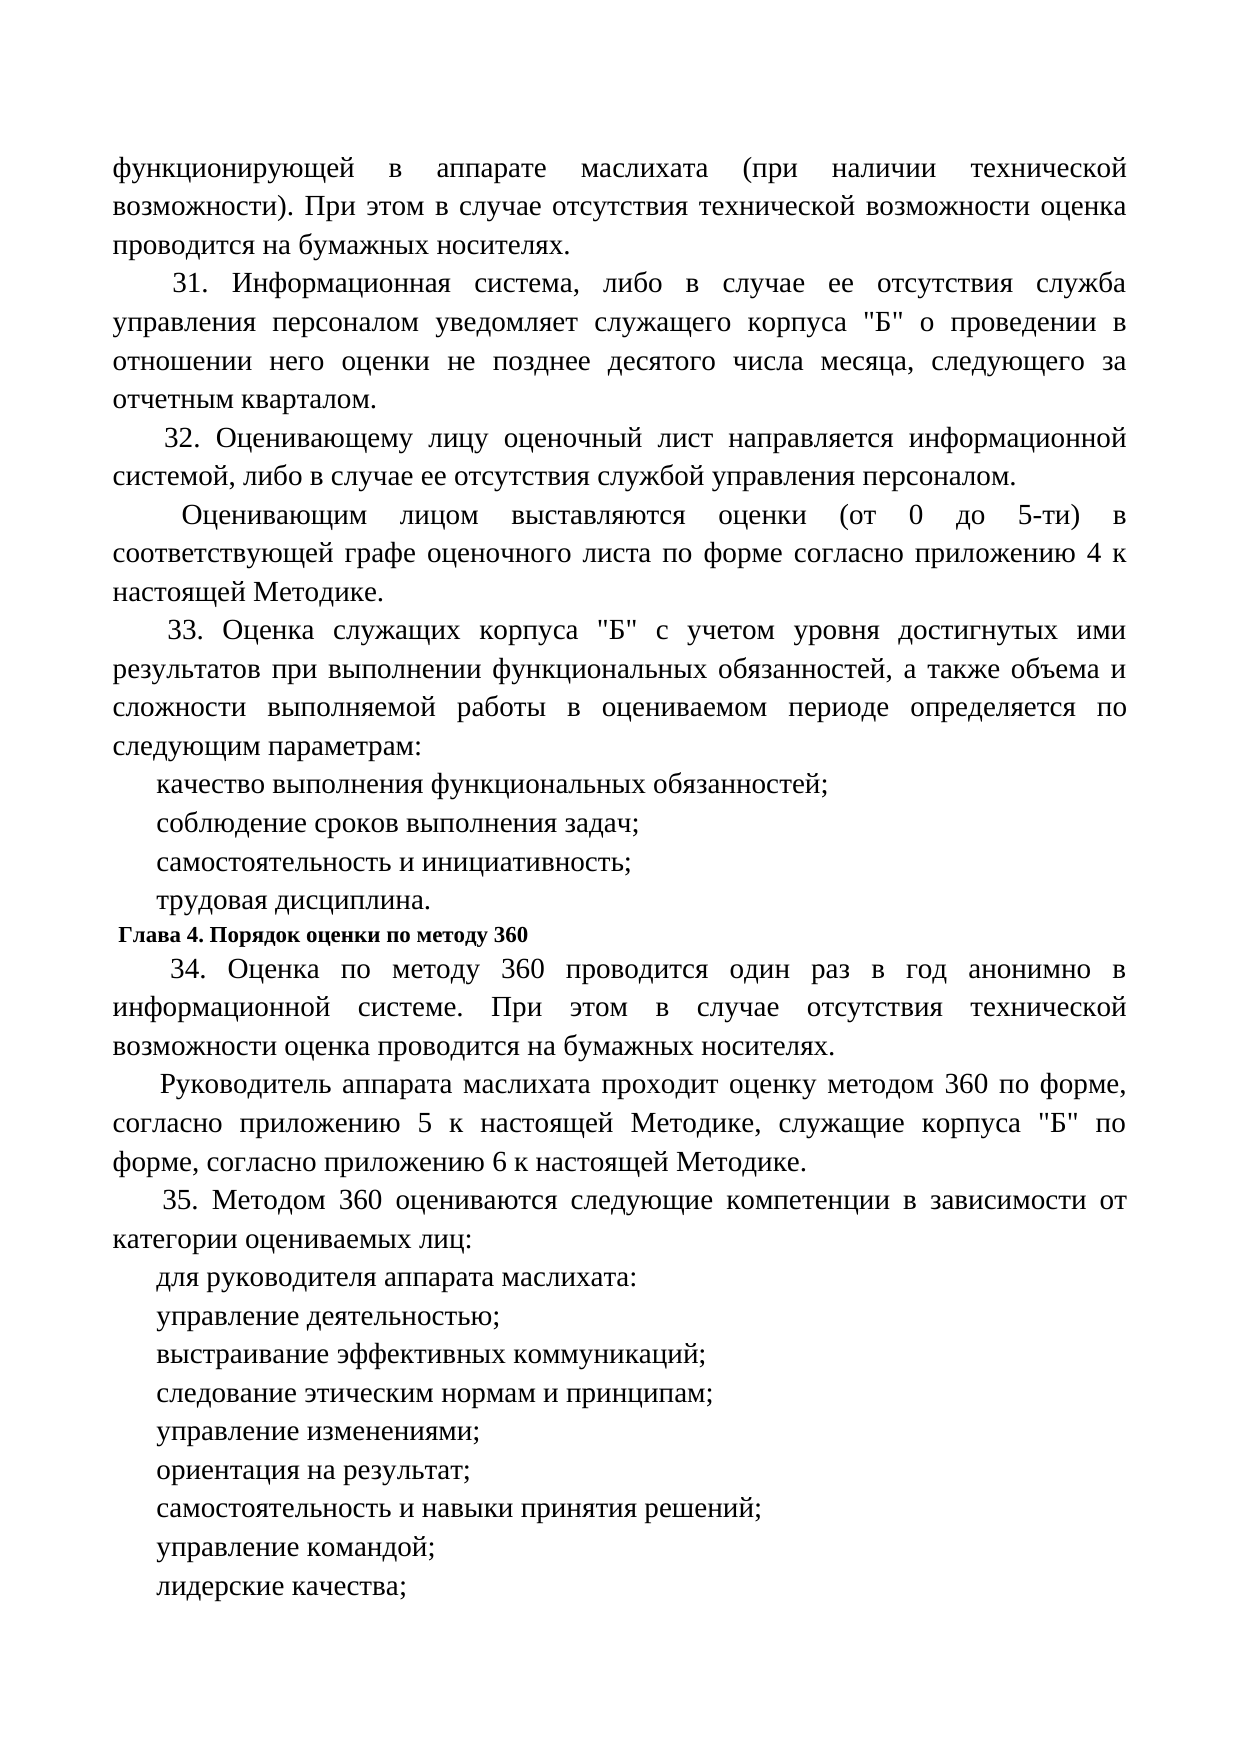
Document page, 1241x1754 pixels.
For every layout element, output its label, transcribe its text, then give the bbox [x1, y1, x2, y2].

text 31. Информационная система, либо в случае ее отсутствия служба управления персоналом уведомляет служащего корпуса "Б" о проведении в отношении него оценки не позднее десятого числа месяца, следующего за отчетным кварталом. [112, 266, 1128, 415]
text Глава 4. Порядок оценки по методу 360 [112, 921, 1128, 947]
text 32. Оценивающему лицу оценочный лист направляется информационной системой, либо в случае ее отсутствия службой управления персоналом. [112, 420, 1128, 492]
text лидерские качества; [112, 1568, 1128, 1601]
text управление деятельностью; [112, 1298, 1128, 1331]
text Руководитель аппарата маслихата проходит оценку методом 360 по форме, согласно приложению 5 к настоящей Методике, служащие корпуса "Б" по форме, согласно приложению 6 к настоящей Методике. [112, 1067, 1128, 1177]
text Оценивающим лицом выставляются оценки (от 0 до 5-ти) в соответствующей графе оценочного листа по форме согласно приложению 4 к настоящей Методике. [112, 497, 1128, 607]
text 35. Методом 360 оцениваются следующие компетенции в зависимости от категории оцениваемых лиц: [112, 1182, 1128, 1254]
text 33. Оценка служащих корпуса "Б" с учетом уровня достигнутых ими результатов при выполнении функциональных обязанностей, а также объема и сложности выполняемой работы в оцениваемом периоде определяется по следующим параметрам: [112, 612, 1128, 762]
text ориентация на результат; [112, 1452, 1128, 1486]
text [112, 1375, 1128, 1408]
text для руководителя аппарата маслихата: [112, 1259, 1128, 1293]
text самостоятельность и навыки принятия решений; [112, 1491, 1128, 1524]
text 34. Оценка по методу 360 проводится один раз в год анонимно в информационной системе. При этом в случае отсутствия технической возможности оценка проводится на бумажных носителях. [112, 951, 1128, 1062]
text трудовая дисциплина. [112, 882, 1128, 916]
text самостоятельность и инициативность; [112, 844, 1128, 877]
text качество выполнения функциональных обязанностей; [112, 767, 1128, 800]
text управление изменениями; [112, 1413, 1128, 1447]
text соблюдение сроков выполнения задач; [112, 805, 1128, 839]
text выстраивание эффективных коммуникаций; [112, 1336, 1128, 1370]
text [112, 150, 1128, 261]
text управление командой; [112, 1529, 1128, 1563]
